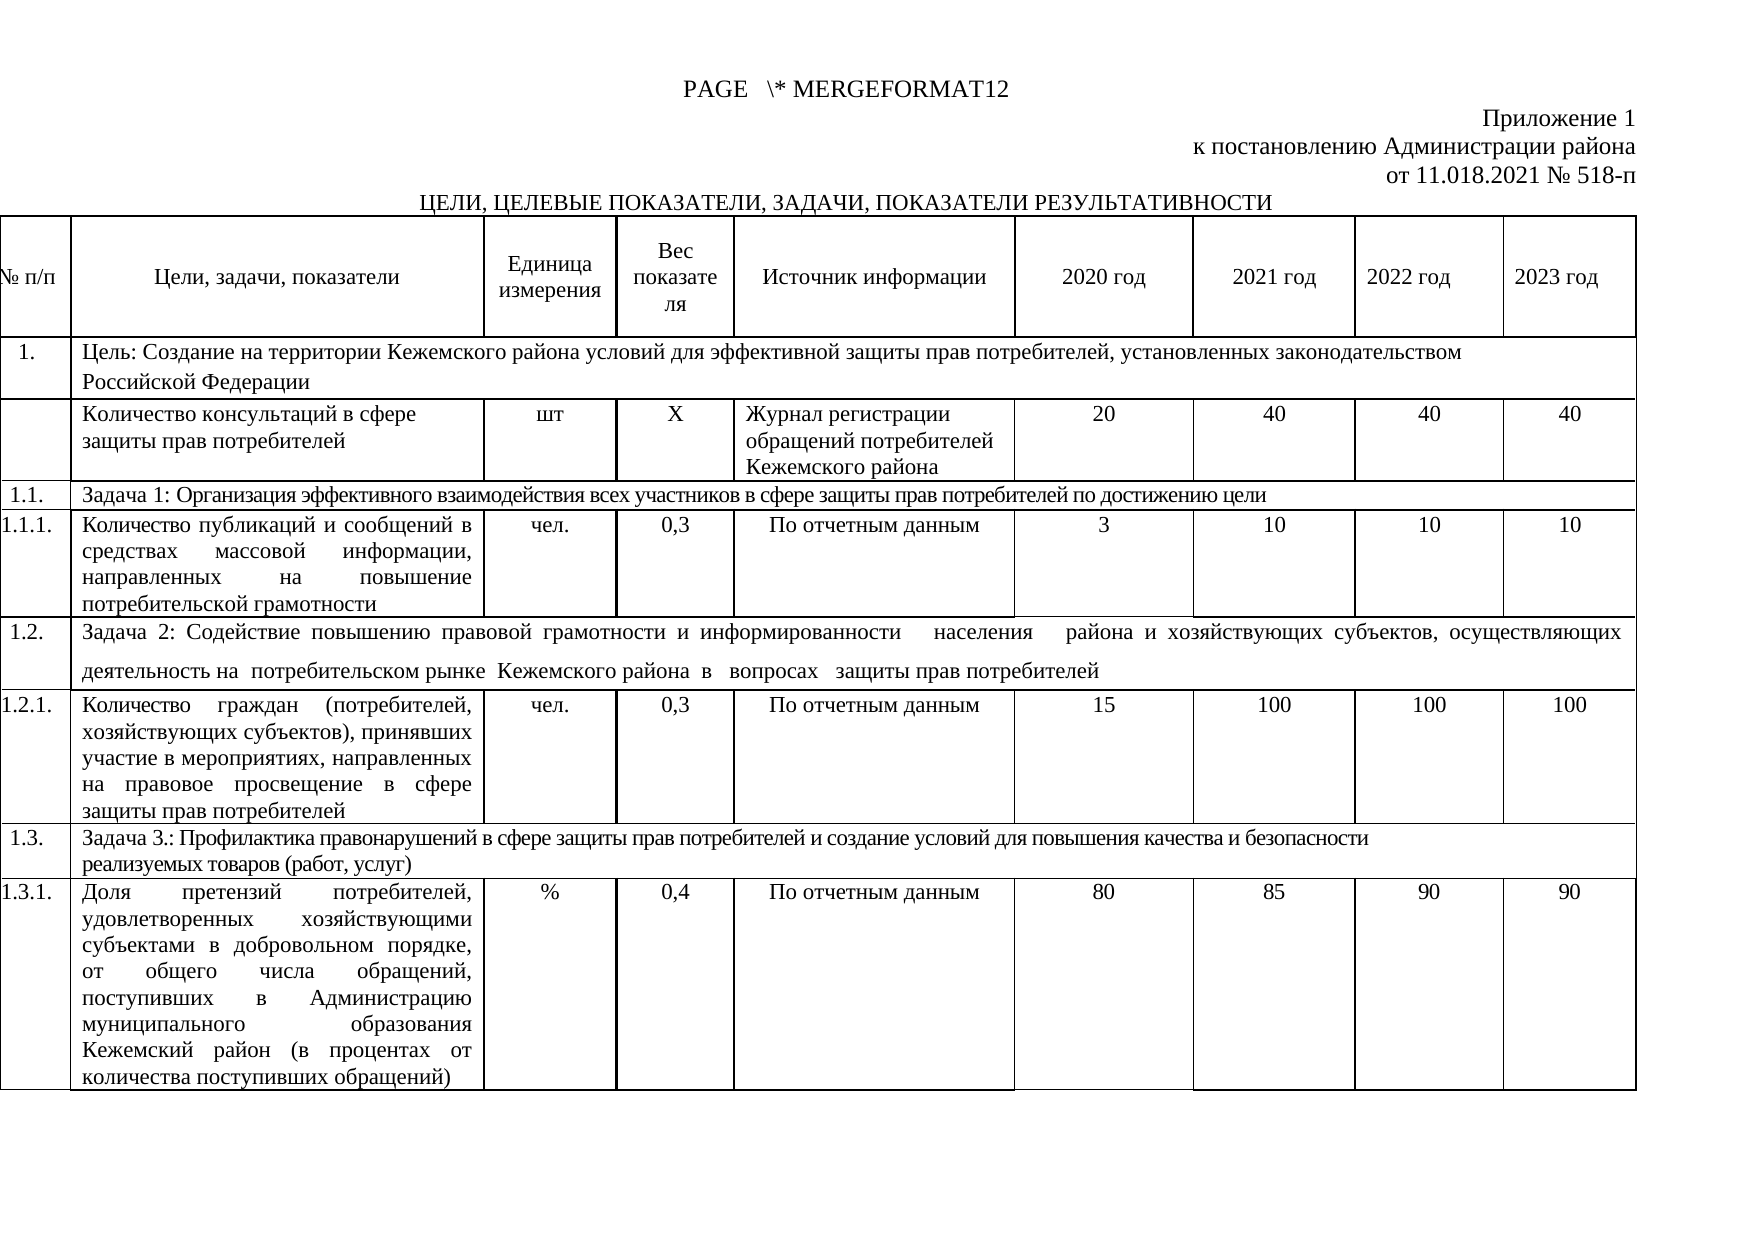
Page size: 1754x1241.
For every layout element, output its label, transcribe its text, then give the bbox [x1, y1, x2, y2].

table_cell 1.2.1. [1, 690, 70, 823]
table_cell Журнал регистрации обращений потребителей Кежемского района [735, 400, 1014, 479]
table_cell Количество граждан (потребителей, хозяйствующих субъектов), принявших участие в мероприятиях, направленных на правовое просвещение в сфере защиты прав потребителей [71, 691, 483, 823]
table_cell По отчетным данным [735, 511, 1014, 616]
table_cell 40 [1504, 398, 1636, 479]
table_cell 10 [1504, 509, 1636, 616]
table_cell 15 [1015, 691, 1193, 823]
table_cell 3 [1015, 511, 1193, 616]
text от 11.018.2021 № 518-п [56, 160, 1636, 189]
text к постановлению Администрации района [56, 131, 1636, 160]
table_cell 90 [1356, 879, 1503, 1089]
table_header 2020 год [1016, 217, 1192, 336]
table_cell 100 [1194, 691, 1354, 823]
table_cell Количество консультаций в сфере защиты прав потребителей [72, 400, 483, 479]
table_cell 1.1.1. [1, 510, 70, 616]
table_header 2022 год [1356, 217, 1503, 336]
table_cell Доля претензий потребителей, удовлетворенных хозяйствующими субъектами в добровольном порядке, от общего числа обращений, поступивших в Администрацию муниципального образования Кежемский район (в процентах от количества поступивших обращений) [71, 879, 483, 1089]
table_cell 10 [1356, 511, 1503, 616]
table_header 2021 год [1194, 217, 1354, 336]
table_header Цели, задачи, показатели [72, 217, 483, 336]
table_header Источник информации [735, 217, 1014, 336]
text Приложение 1 [56, 103, 1636, 131]
table_header Единица измерения [485, 217, 615, 336]
table_cell 0,4 [618, 879, 733, 1089]
table_cell Задача 3.: Профилактика правонарушений в сфере защиты прав потребителей и создание условий для повышения качества и безопасности реализуемых товаров (работ, услуг) [71, 823, 1636, 877]
table_cell Задача 2: Содействие повышению правовой грамотности и информированности населения района и хозяйствующих субъектов, осуществляющих деятельность на потребительском рынке Кежемского района в вопросах защиты прав потребителей [72, 616, 1636, 689]
table_header № п/п [1, 217, 70, 336]
table_cell 40 [1194, 400, 1354, 479]
table_cell По отчетным данным [735, 879, 1014, 1089]
table_cell 1.1. [1, 481, 70, 508]
table_cell 0,3 [618, 511, 733, 616]
table_cell % [485, 879, 615, 1089]
table_cell 80 [1015, 879, 1193, 1089]
table_header 2023 год [1504, 217, 1635, 336]
table_cell Цель: Создание на территории Кежемского района условий для эффективной защиты прав потребителей, установленных законодательством Российской Федерации [72, 338, 1636, 398]
table_cell 40 [1356, 400, 1503, 479]
table_cell 1.3. [1, 824, 70, 877]
table_cell 100 [1356, 691, 1503, 823]
table_cell 1.2. [1, 618, 70, 689]
table_cell 10 [1194, 511, 1354, 616]
text ЦЕЛИ, ЦЕЛЕВЫЕ ПОКАЗАТЕЛИ, ЗАДАЧИ, ПОКАЗАТЕЛИ РЕЗУЛЬТАТИВНОСТИ [56, 189, 1636, 215]
table_cell 100 [1504, 689, 1636, 823]
table_cell шт [485, 400, 615, 479]
table_cell Х [618, 400, 733, 479]
table_header Вес показателя [618, 217, 733, 336]
table_cell 1.3.1. [1, 879, 70, 1089]
table_cell Задача 1: Организация эффективного взаимодействия всех участников в сфере защиты прав потребителей по достижению цели [71, 480, 1636, 508]
table_cell чел. [485, 511, 615, 616]
table_cell 85 [1194, 879, 1354, 1089]
table_cell 0,3 [618, 691, 733, 823]
table_cell [1, 400, 70, 479]
table_cell 90 [1504, 879, 1635, 1089]
table_cell 20 [1015, 400, 1193, 479]
table_cell чел. [485, 691, 615, 823]
table_cell 1. [1, 338, 70, 398]
table_cell Количество публикаций и сообщений в средствах массовой информации, направленных на повышение потребительской грамотности [72, 511, 483, 616]
table_cell По отчетным данным [735, 691, 1014, 823]
